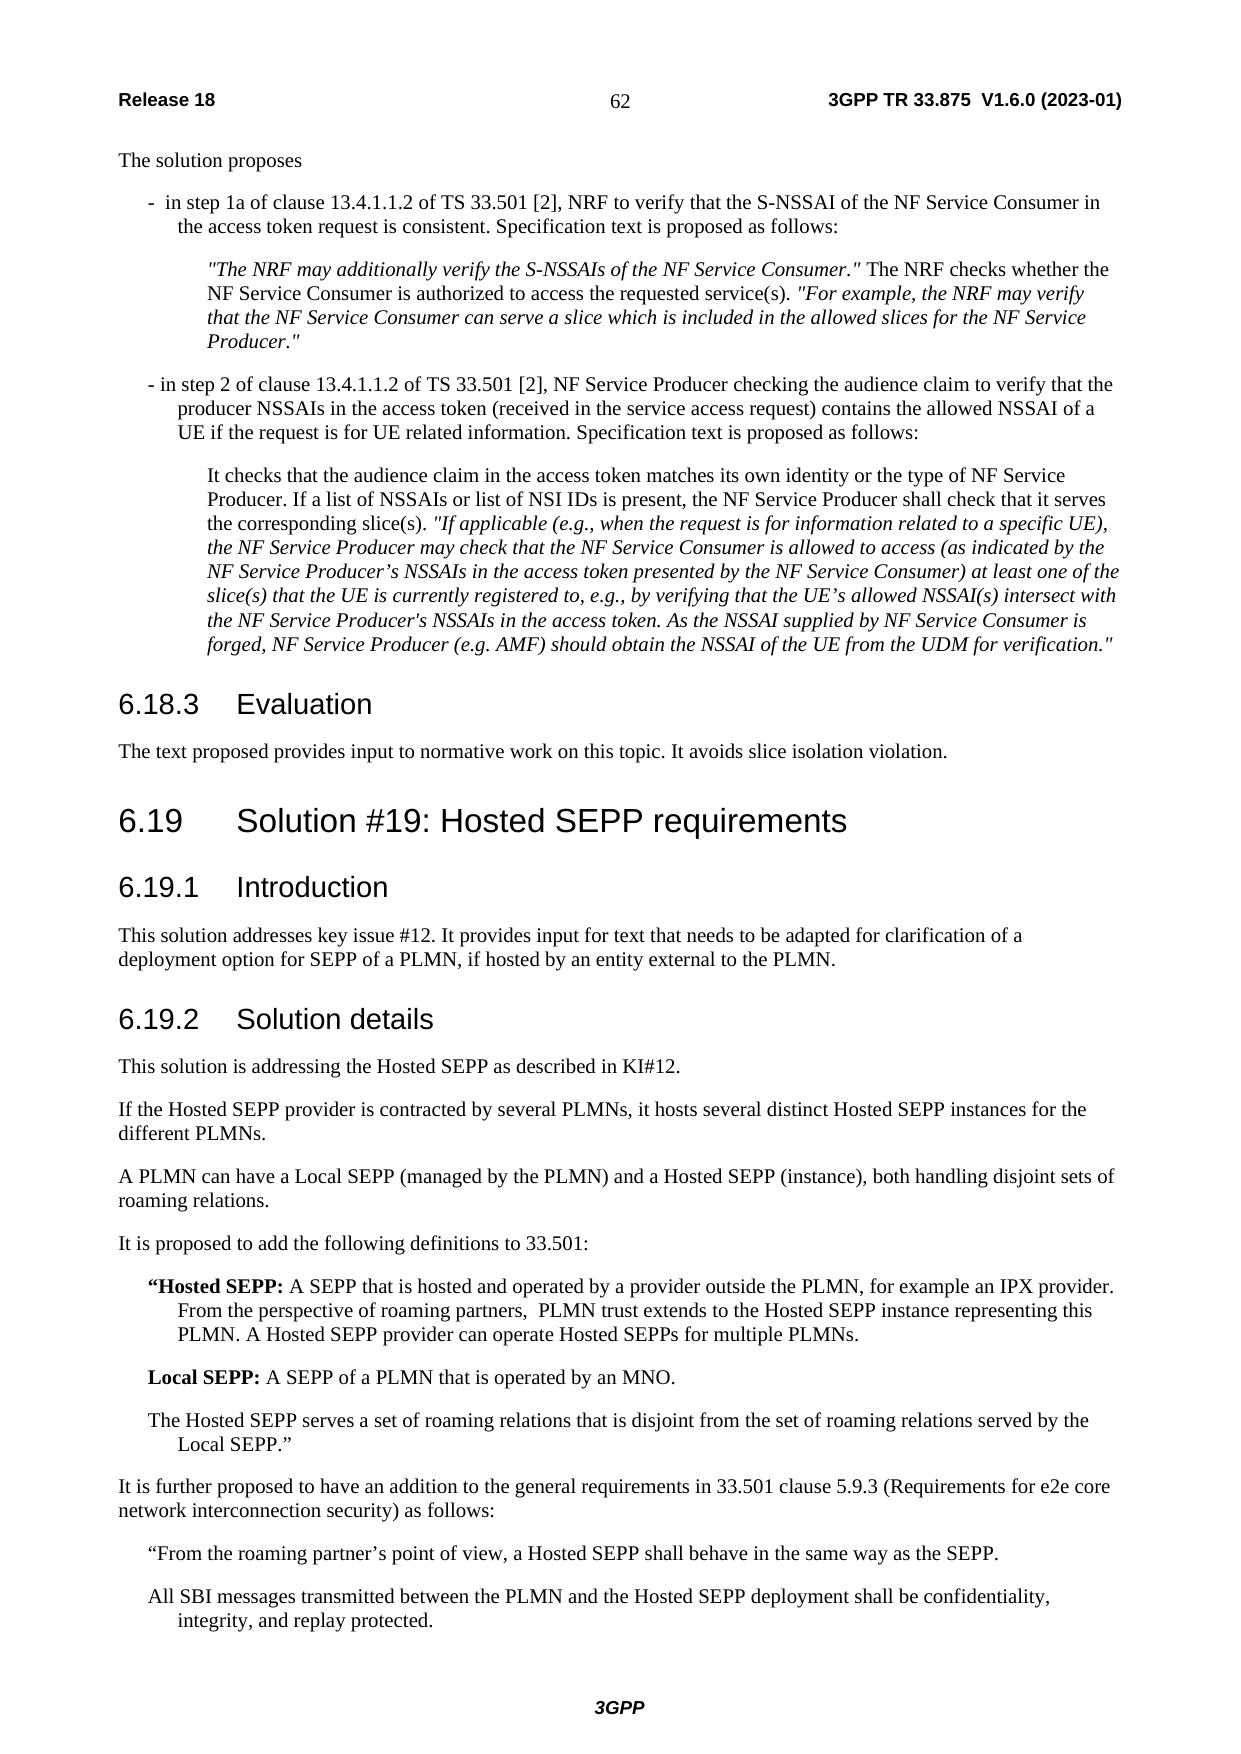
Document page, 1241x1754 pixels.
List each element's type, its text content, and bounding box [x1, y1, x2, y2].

text It checks that the audience claim in the access token matches its own identity or the type of NF Service Producer. If a list of NSSAIs or list of NSI IDs is present, the NF Service Producer shall check that it serves the corresponding slice(s). "If applicable (e.g., when the request is for information related to a specific UE), the NF Service Producer may check that the NF Service Consumer is allowed to access (as indicated by the NF Service Producer’s NSSAIs in the access token presented by the NF Service Consumer) at least one of the slice(s) that the UE is currently registered to, e.g., by verifying that the UE’s allowed NSSAI(s) intersect with the NF Service Producer's NSSAIs in the access token. As the NSSAI supplied by NF Service Consumer is forged, NF Service Producer (e.g. AMF) should obtain the NSSAI of the UE from the UDM for verification." [207, 463, 1122, 656]
text This solution is addressing the Hosted SEPP as described in KI#12. [118, 1054, 1122, 1078]
text The Hosted SEPP serves a set of roaming relations that is disjoint from the set of roaming relations served by the Local SEPP.” [148, 1407, 1122, 1456]
text - in step 1a of clause 13.4.1.1.2 of TS 33.501 [2], NRF to verify that the S-NSSAI of the NF Service Consumer in the access token request is consistent. Specification text is proposed as follows: [148, 190, 1122, 238]
text The text proposed provides input to normative work on this topic. It avoids slice isolation violation. [118, 739, 1122, 763]
text “From the roaming partner’s point of view, a Hosted SEPP shall behave in the same way as the SEPP. [148, 1541, 1122, 1565]
text If the Hosted SEPP provider is contracted by several PLMNs, it hosts several distinct Hosted SEPP instances for the different PLMNs. [118, 1097, 1122, 1145]
subtitle 6.19.2 Solution details [118, 1002, 1122, 1036]
text It is further proposed to have an addition to the general requirements in 33.501 clause 5.9.3 (Requirements for e2e core network interconnection security) as follows: [118, 1474, 1122, 1522]
text “Hosted SEPP: A SEPP that is hosted and operated by a provider outside the PLMN, for example an IPX provider. From the perspective of roaming partners, PLMN trust extends to the Hosted SEPP instance representing this PLMN. A Hosted SEPP provider can operate Hosted SEPPs for multiple PLMNs. [148, 1274, 1122, 1346]
text It is proposed to add the following definitions to 33.501: [118, 1231, 1122, 1255]
subtitle 6.19.1 Introduction [118, 870, 1122, 904]
text A PLMN can have a Local SEPP (managed by the PLMN) and a Hosted SEPP (instance), both handling disjoint sets of roaming relations. [118, 1164, 1122, 1212]
text The solution proposes [118, 147, 1122, 172]
text - in step 2 of clause 13.4.1.1.2 of TS 33.501 [2], NF Service Producer checking the audience claim to verify that the producer NSSAIs in the access token (received in the service access request) contains the allowed NSSAI of a UE if the request is for UE related information. Specification text is proposed as follows: [148, 372, 1122, 444]
subtitle 6.19 Solution #19: Hosted SEPP requirements [118, 801, 1122, 839]
text All SBI messages transmitted between the PLMN and the Hosted SEPP deployment shall be confidentiality, integrity, and replay protected. [148, 1584, 1122, 1632]
text Local SEPP: A SEPP of a PLMN that is operated by an MNO. [148, 1365, 1122, 1389]
text This solution addresses key issue #12. It provides input for text that needs to be adapted for clarification of a deployment option for SEPP of a PLMN, if hosted by an entity external to the PLMN. [118, 923, 1122, 971]
text "The NRF may additionally verify the S-NSSAIs of the NF Service Consumer." The NRF checks whether the NF Service Consumer is authorized to access the requested service(s). "For example, the NRF may verify that the NF Service Consumer can serve a slice which is included in the allowed slices for the NF Service Producer." [177, 257, 1122, 353]
subtitle 6.18.3 Evaluation [118, 687, 1122, 720]
